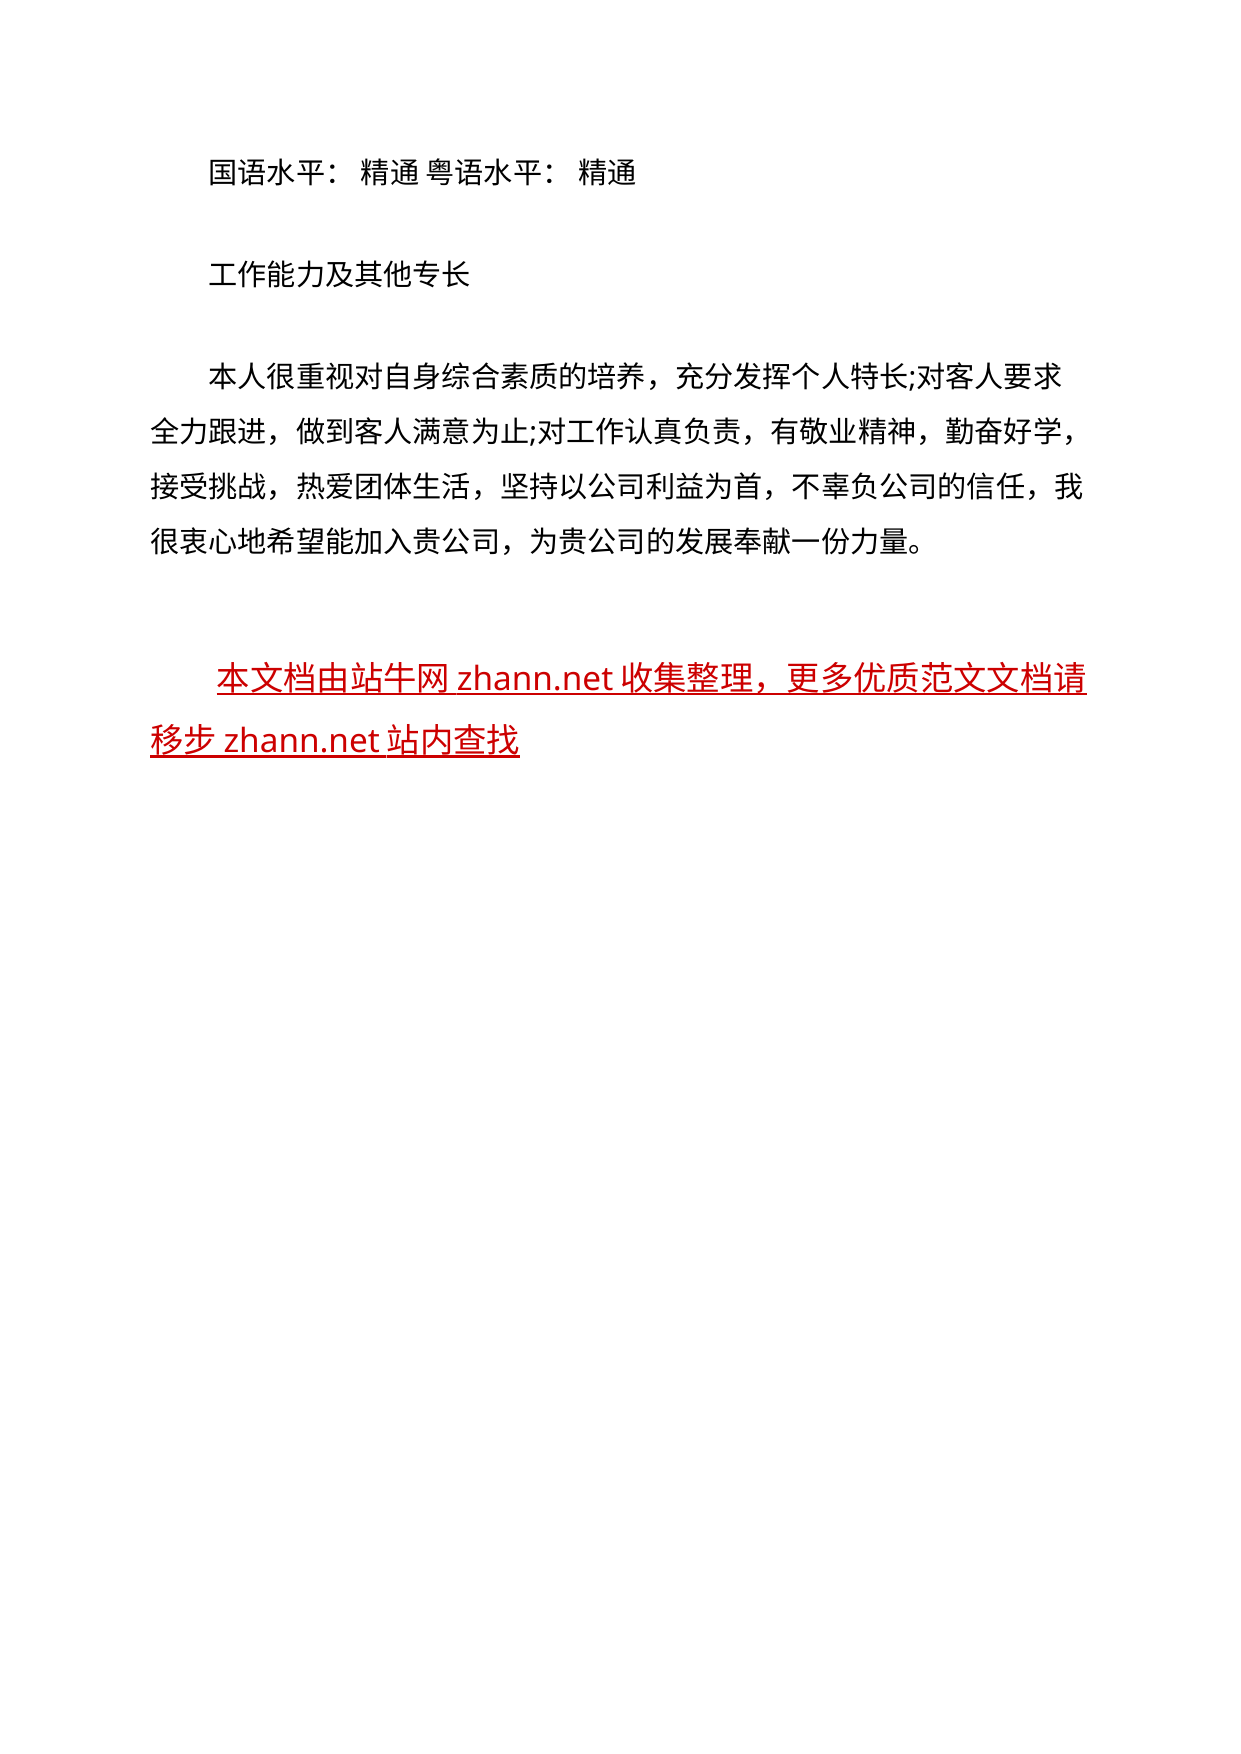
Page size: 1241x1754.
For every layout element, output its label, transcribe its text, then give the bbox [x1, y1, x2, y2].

text 本文档由站牛网zhann.net收集整理，更多优质范文文档请移步zhann.net站内查找 [150, 651, 1090, 763]
text 工作能力及其他专长 [150, 252, 1090, 294]
text 国语水平： 精通 粤语水平： 精通 [150, 150, 1090, 192]
text 本人很重视对自身综合素质的培养，充分发挥个人特长;对客人要求全力跟进，做到客人满意为止;对工作认真负责，有敬业精神，勤奋好学，接受挑战，热爱团体生活，坚持以公司利益为首，不辜负公司的信任，我很衷心地希望能加入贵公司，为贵公司的发展奉献一份力量。 [150, 353, 1090, 561]
